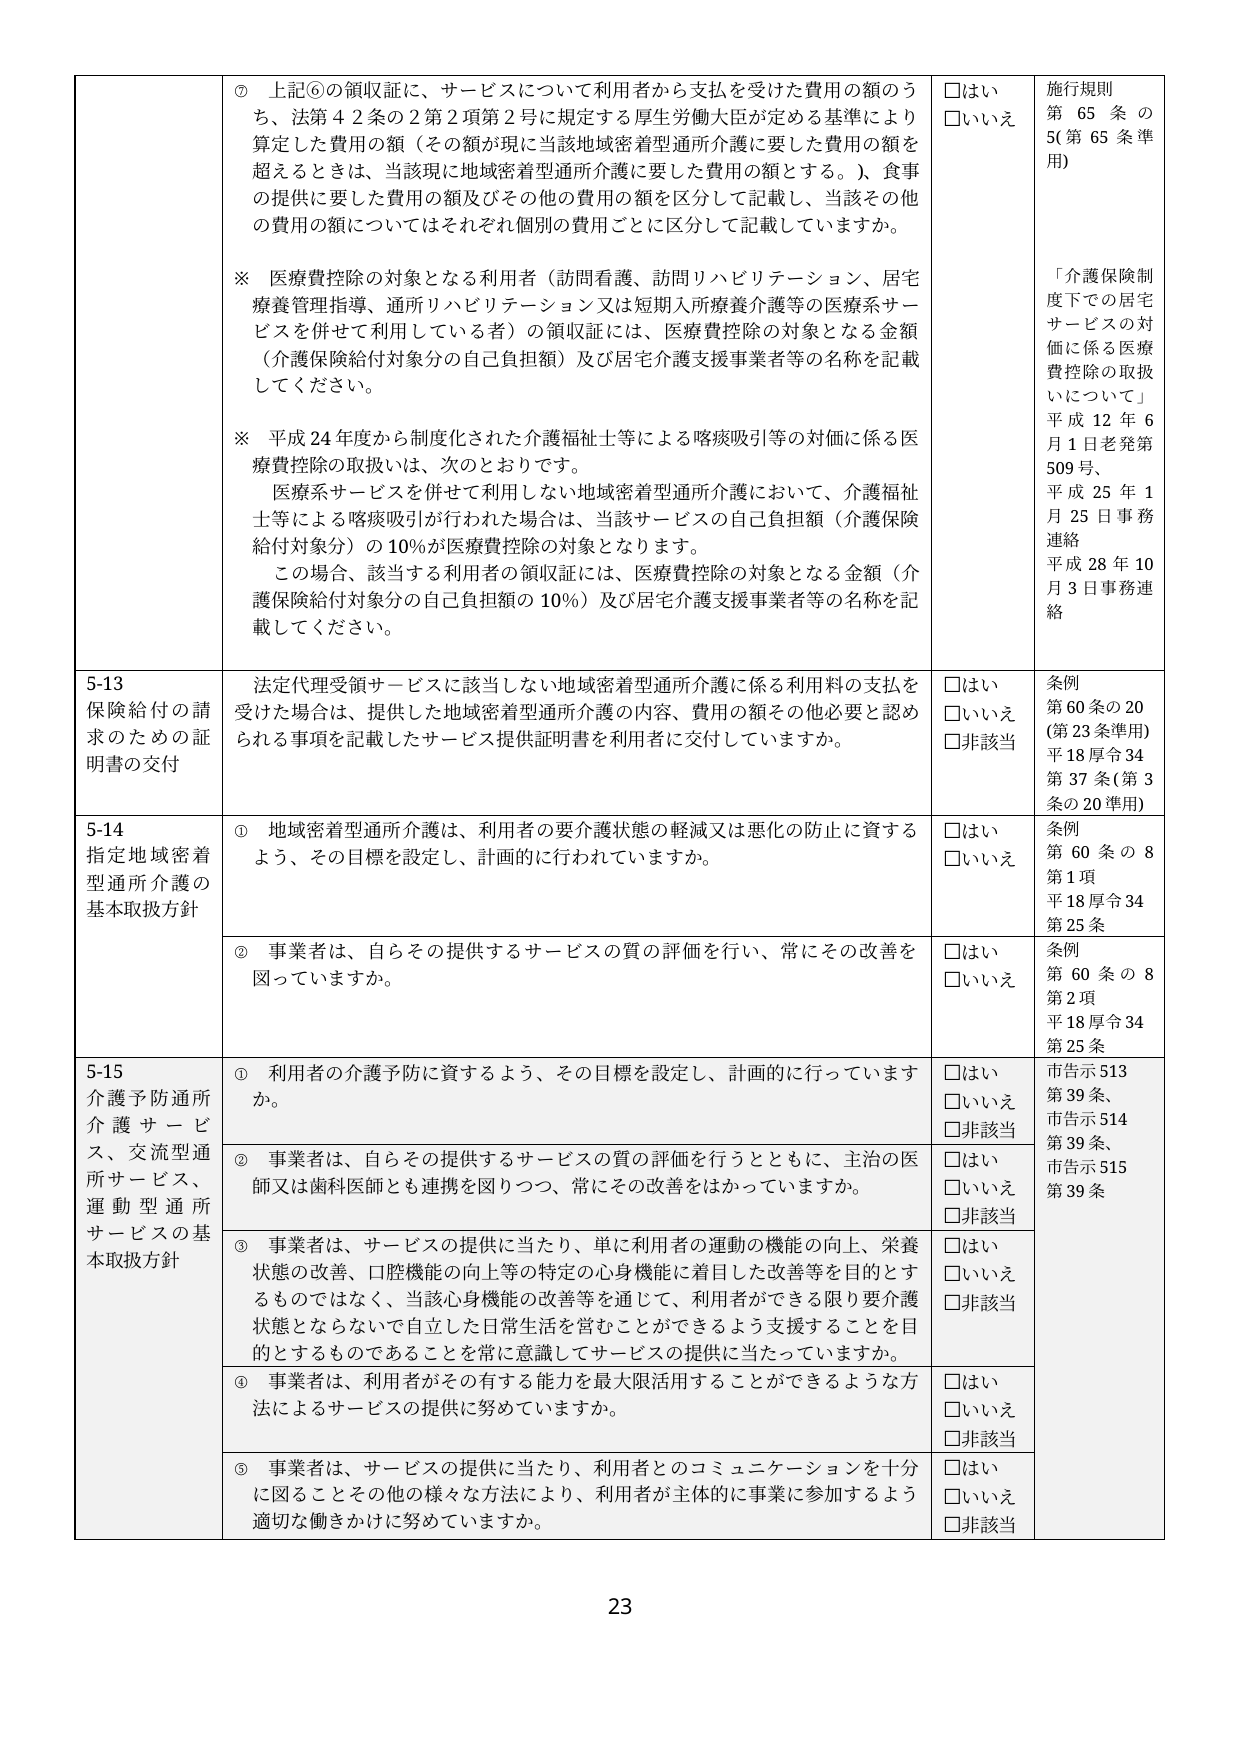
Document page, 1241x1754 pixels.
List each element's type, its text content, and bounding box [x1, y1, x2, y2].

table_cell 条例 第60条の20 (第23条準用) 平18厚令34 第37条(第3条の20準用) [1035, 671, 1164, 815]
table_cell 5-13 保険給付の請求のための証明書の交付 [76, 671, 222, 815]
table_cell ③ 事業者は、サービスの提供に当たり、単に利用者の運動の機能の向上、栄養状態の改善、口腔機能の向上等の特定の心身機能に着目した改善等を目的とするものではなく、当該心身機能の改善等を通じて、利用者ができる限り要介護状態とならないで自立した日常生活を営むことができるよう支援することを目的とするものであることを常に意識してサービスの提供に当たっていますか。 [223, 1231, 931, 1366]
table_cell はい いいえ 非該当 [932, 1145, 1034, 1230]
table_cell ② 事業者は、自らその提供するサービスの質の評価を行い、常にその改善を図っていますか。 [223, 937, 931, 1057]
table_cell ① 地域密着型通所介護は、利用者の要介護状態の軽減又は悪化の防止に資するよう、その目標を設定し、計画的に行われていますか。 [223, 816, 931, 936]
table_cell はい いいえ [932, 816, 1034, 936]
table_cell ⑦ 上記⑥の領収証に、サービスについて利用者から支払を受けた費用の額のうち、法第４２条の２第２項第２号に規定する厚生労働大臣が定める基準により算定した費用の額（その額が現に当該地域密着型通所介護に要した費用の額を超えるときは、当該現に地域密着型通所介護に要した費用の額とする。)、食事の提供に要した費用の額及びその他の費用の額を区分して記載し、当該その他の費用の額についてはそれぞれ個別の費用ごとに区分して記載していますか。 ※ 医療費控除の対象となる利用者（訪問看護、訪問リハビリテーション、居宅療養管理指導、通所リハビリテーション又は短期入所療養介護等の医療系サービスを併せて利用している者）の領収証には、医療費控除の対象となる金額（介護保険給付対象分の自己負担額）及び居宅介護支援事業者等の名称を記載してください。 ※ 平成24年度から制度化された介護福祉士等による喀痰吸引等の対価に係る医療費控除の取扱いは、次のとおりです。 医療系サービスを併せて利用しない地域密着型通所介護において、介護福祉士等による喀痰吸引が行われた場合は、当該サービスの自己負担額（介護保険給付対象分）の10％が医療費控除の対象となります。 この場合、該当する利用者の領収証には、医療費控除の対象となる金額（介護保険給付対象分の自己負担額の10％）及び居宅介護支援事業者等の名称を記載してください。 [223, 76, 931, 669]
table_cell ⑤ 事業者は、サービスの提供に当たり、利用者とのコミュニケーションを十分に図ることその他の様々な方法により、利用者が主体的に事業に参加するよう適切な働きかけに努めていますか。 [223, 1453, 931, 1539]
table_cell 施行規則 第65条の5(第65条準用) 「介護保険制度下での居宅サービスの対価に係る医療費控除の取扱いについて」平成12年6月1日老発第509号、 平成25年1月25日事務連絡 平成28年10月3日事務連絡 [1035, 76, 1164, 669]
table_cell 市告示513 第39条、 市告示514 第39条、 市告示515 第39条 [1035, 1058, 1164, 1539]
table_cell 5-15 介護予防通所介護サービス、交流型通所サービス、運動型通所サービスの基本取扱方針 [76, 1058, 222, 1539]
table_cell はい いいえ 非該当 [932, 671, 1034, 815]
table_cell 条例 第60条の8第2項 平18厚令34 第25条 [1035, 937, 1164, 1057]
table_cell はい いいえ 非該当 [932, 1367, 1034, 1452]
table_cell はい いいえ 非該当 [932, 1231, 1034, 1366]
table_cell 条例 第60条の8第1項 平18厚令34 第25条 [1035, 816, 1164, 936]
table_cell はい いいえ [932, 937, 1034, 1057]
table_cell 5-14 指定地域密着型通所介護の基本取扱方針 [76, 816, 222, 1057]
table_cell はい いいえ 非該当 [932, 1058, 1034, 1144]
table_cell ① 利用者の介護予防に資するよう、その目標を設定し、計画的に行っていますか。 [223, 1058, 931, 1144]
table_cell はい いいえ [932, 76, 1034, 669]
table_cell ④ 事業者は、利用者がその有する能力を最大限活用することができるような方法によるサービスの提供に努めていますか。 [223, 1367, 931, 1452]
table_cell 法定代理受領サ－ビスに該当しない地域密着型通所介護に係る利用料の支払を受けた場合は、提供した地域密着型通所介護の内容、費用の額その他必要と認められる事項を記載したサービス提供証明書を利用者に交付していますか。 [223, 671, 931, 815]
table_cell はい いいえ 非該当 [932, 1453, 1034, 1539]
table_cell ② 事業者は、自らその提供するサービスの質の評価を行うとともに、主治の医師又は歯科医師とも連携を図りつつ、常にその改善をはかっていますか。 [223, 1145, 931, 1230]
